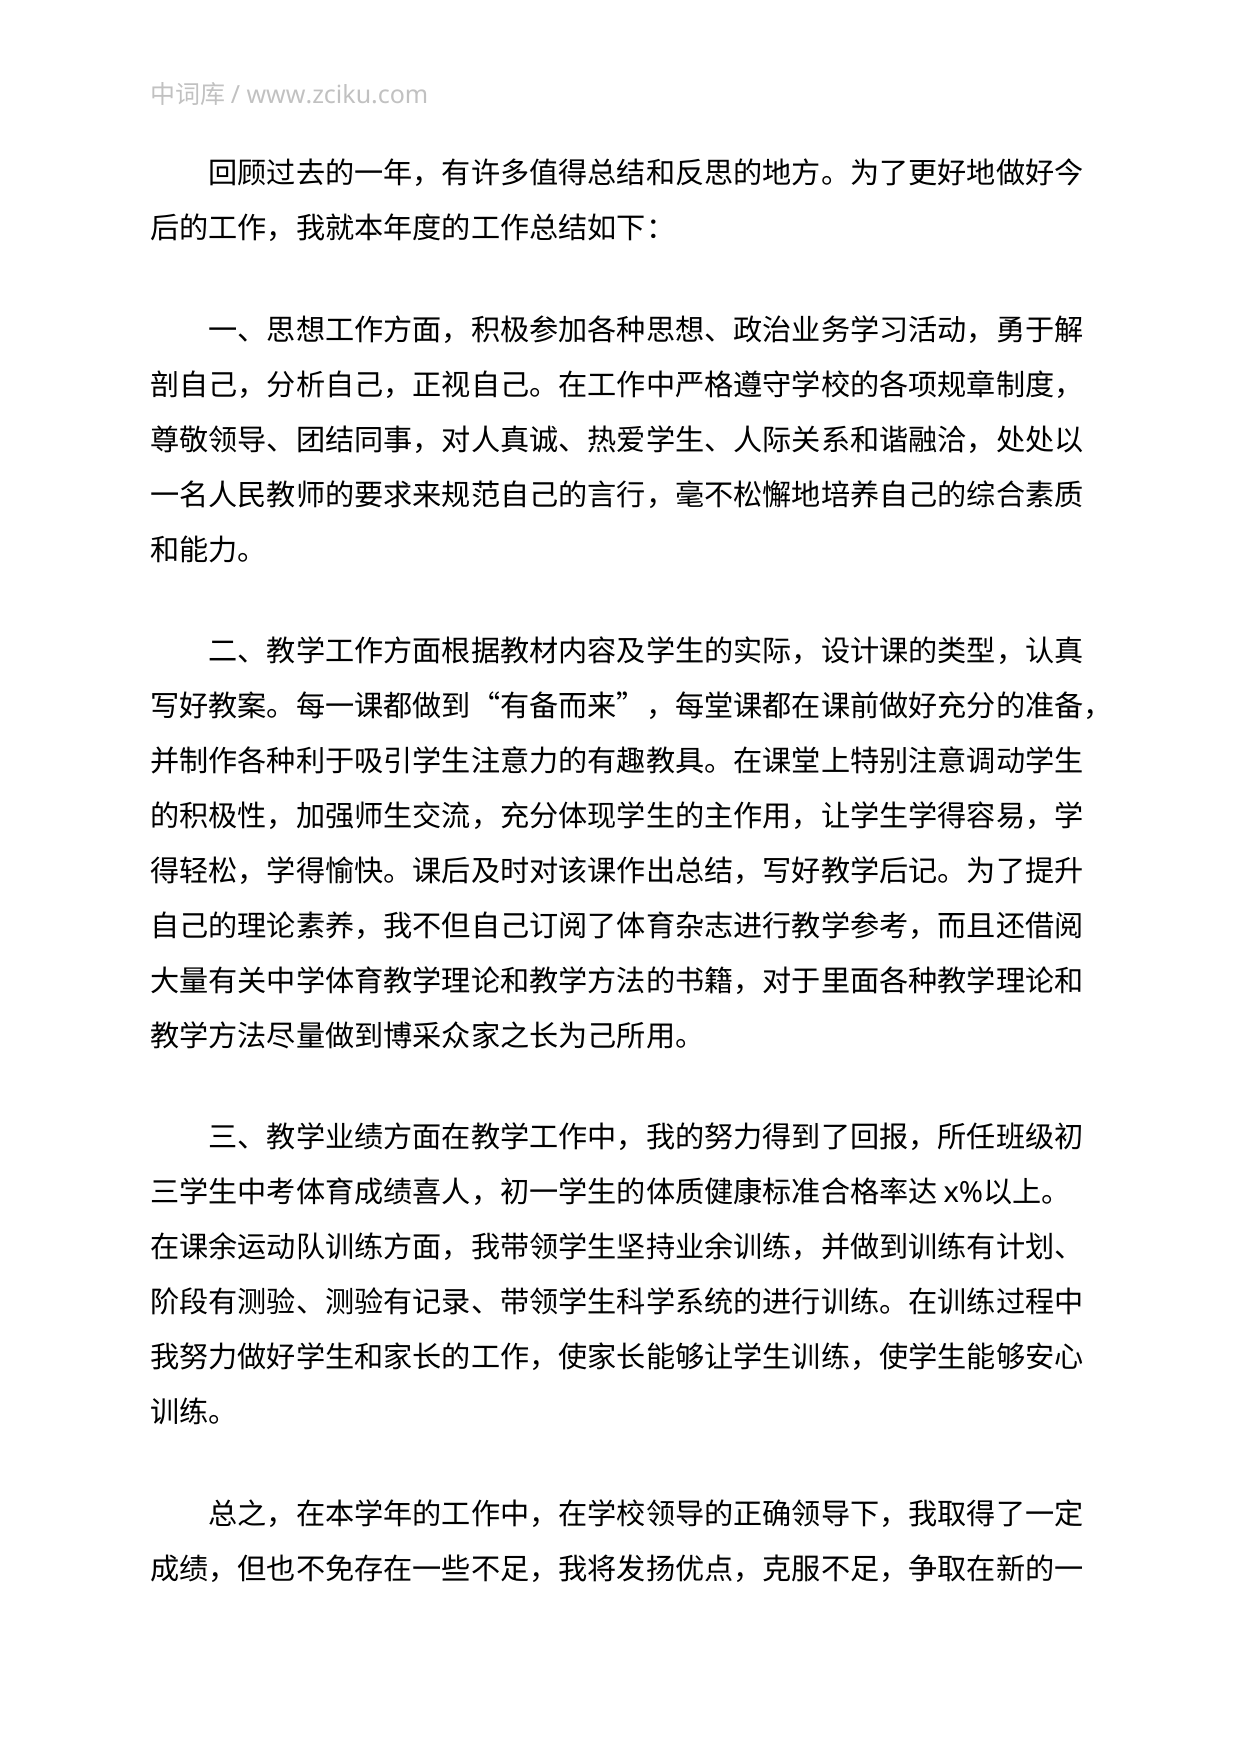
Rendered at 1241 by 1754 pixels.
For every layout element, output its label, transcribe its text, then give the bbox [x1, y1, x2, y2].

text 回顾过去的一年，有许多值得总结和反思的地方。为了更好地做好今后的工作，我就本年度的工作总结如下： [150, 150, 1090, 247]
text 一、思想工作方面，积极参加各种思想、政治业务学习活动，勇于解剖自己，分析自己，正视自己。在工作中严格遵守学校的各项规章制度，尊敬领导、团结同事，对人真诚、热爱学生、人际关系和谐融洽，处处以一名人民教师的要求来规范自己的言行，毫不松懈地培养自己的综合素质和能力。 [150, 307, 1090, 568]
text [150, 1490, 1090, 1588]
text 二、教学工作方面根据教材内容及学生的实际，设计课的类型，认真写好教案。每一课都做到“有备而来”，每堂课都在课前做好充分的准备，并制作各种利于吸引学生注意力的有趣教具。在课堂上特别注意调动学生的积极性，加强师生交流，充分体现学生的主作用，让学生学得容易，学得轻松，学得愉快。课后及时对该课作出总结，写好教学后记。为了提升自己的理论素养，我不但自己订阅了体育杂志进行教学参考，而且还借阅大量有关中学体育教学理论和教学方法的书籍，对于里面各种教学理论和教学方法尽量做到博采众家之长为己所用。 [150, 628, 1090, 1054]
text 三、教学业绩方面在教学工作中，我的努力得到了回报，所任班级初三学生中考体育成绩喜人，初一学生的体质健康标准合格率达x%以上。在课余运动队训练方面，我带领学生坚持业余训练，并做到训练有计划、阶段有测验、测验有记录、带领学生科学系统的进行训练。在训练过程中我努力做好学生和家长的工作，使家长能够让学生训练，使学生能够安心训练。 [150, 1114, 1090, 1431]
